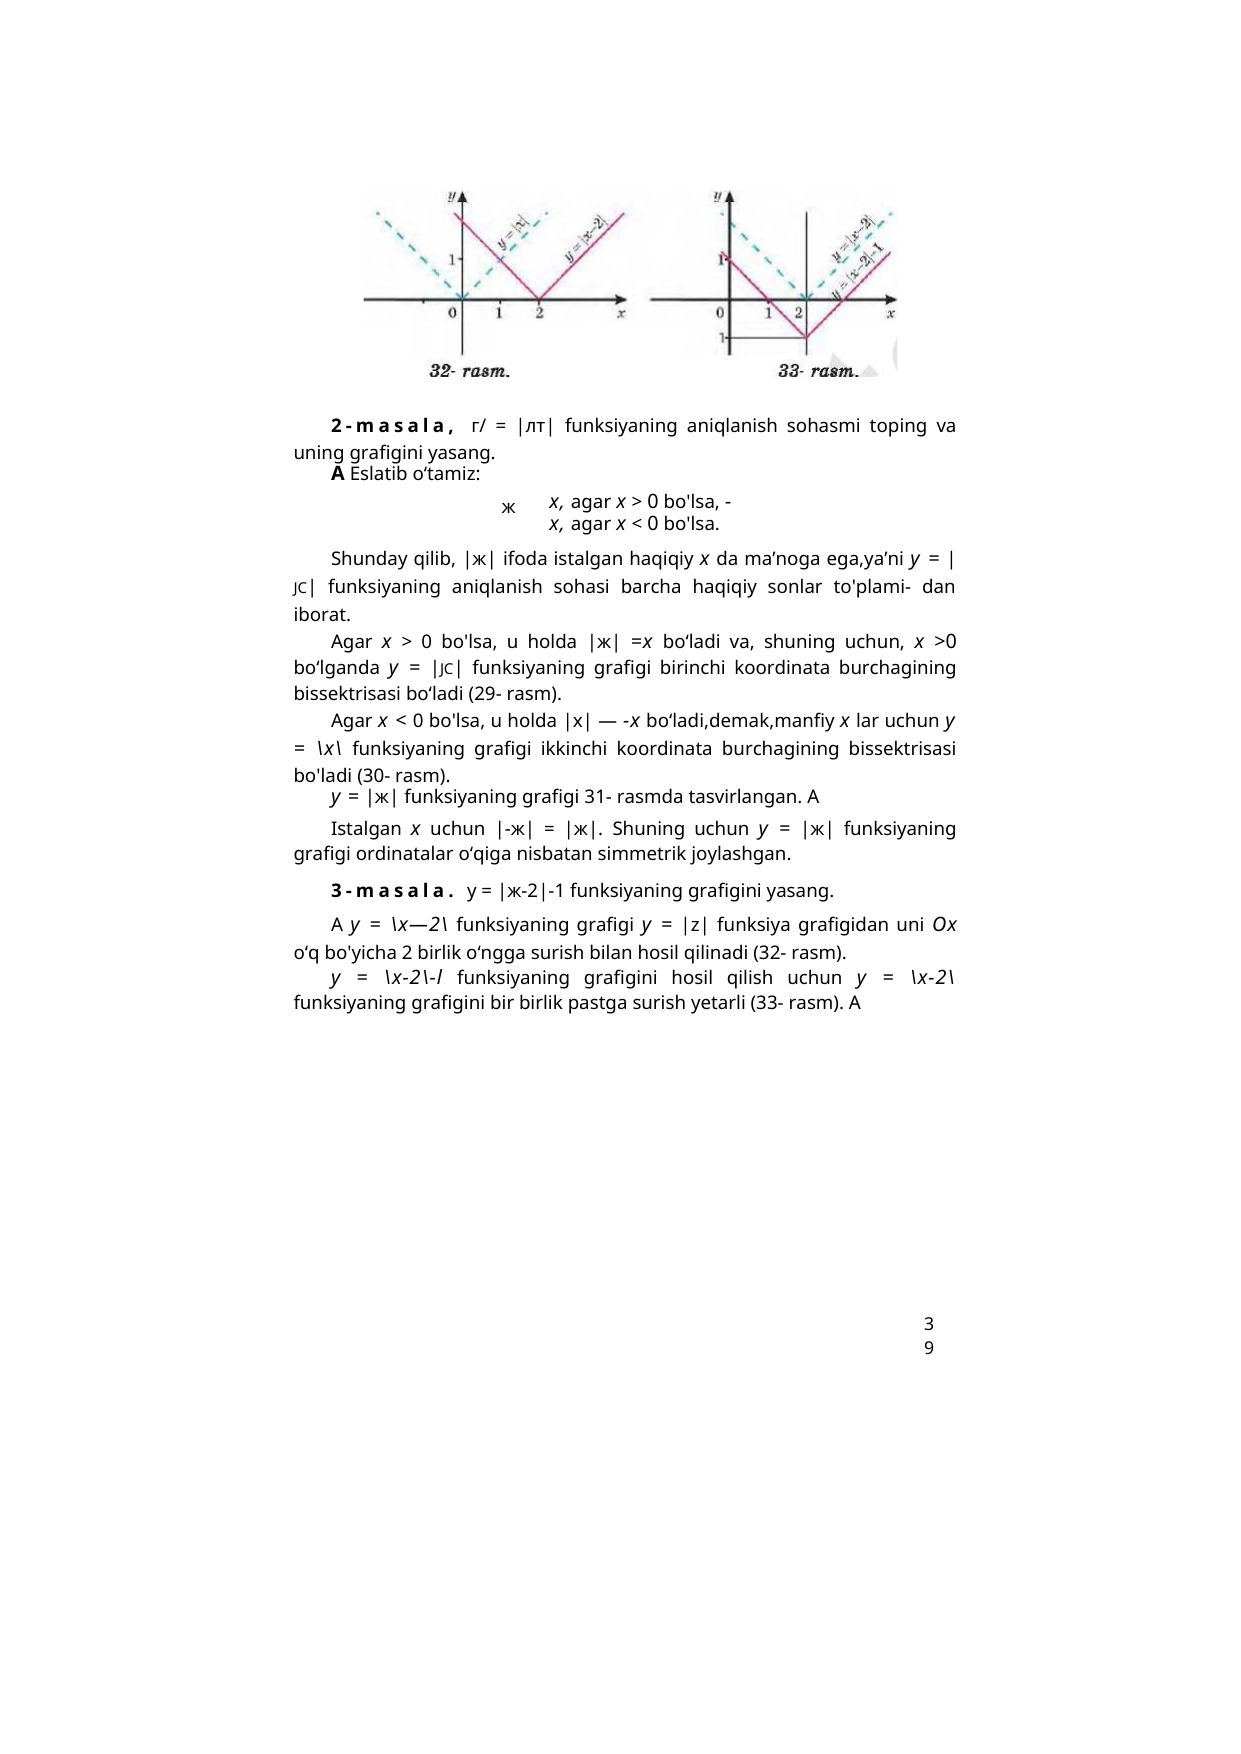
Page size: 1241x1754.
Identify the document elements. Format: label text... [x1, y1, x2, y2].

text 2-masala, г/ = |лт| funksiyaning aniqlanish sohasmi toping va uning grafigini yasang. [293, 411, 957, 465]
text Shunday qilib, |ж| ifoda istalgan haqiqiy x da ma’noga ega,ya’ni у = |jc| funksiyaning aniqlanish sohasi barcha haqiqiy sonlar to'plami- dan iborat. [293, 543, 957, 627]
text у = |ж| funksiyaning grafigi 31- rasmda tasvirlangan. A [293, 788, 957, 808]
text A у = \x—2\ funksiyaning grafigi у = |z| funksiya grafigidan uni Ox o‘q bo'yicha 2 birlik o‘ngga surish bilan hosil qilinadi (32- rasm). [293, 909, 957, 965]
text у = \x-2\-l funksiyaning grafigini hosil qilish uchun у = \x-2\ funksiyaning grafigini bir birlik pastga surish yetarli (33- rasm). A [293, 965, 957, 1014]
text A Eslatib o‘tamiz: [293, 465, 957, 485]
text x, agar x > 0 bo'lsa, -x, agar x < 0 bo'lsa. [293, 490, 742, 535]
text Agar x < 0 bo'lsa, u holda |x| — -x bo‘ladi,demak,manfiy x lar uchun у = \x\ funksiyaning grafigi ikkinchi koordinata burchagining bissektrisasi bo'ladi (30- rasm). [293, 706, 957, 788]
text Agar x > 0 bo'lsa, u holda |ж| =x bo‘ladi va, shuning uchun, x >0 bo‘lganda у = |jc| funksiyaning grafigi birinchi koordinata burchagining bissektrisasi bo‘ladi (29- rasm). [293, 627, 957, 706]
picture [363, 190, 898, 377]
text 3-masala. у = |ж-2|-1 funksiyaning grafigini yasang. [293, 882, 957, 901]
text Istalgan x uchun |-ж| = |ж|. Shuning uchun у = |ж| funksiyaning grafigi ordinatalar o‘qiga nisbatan simmetrik joylashgan. [293, 815, 957, 865]
